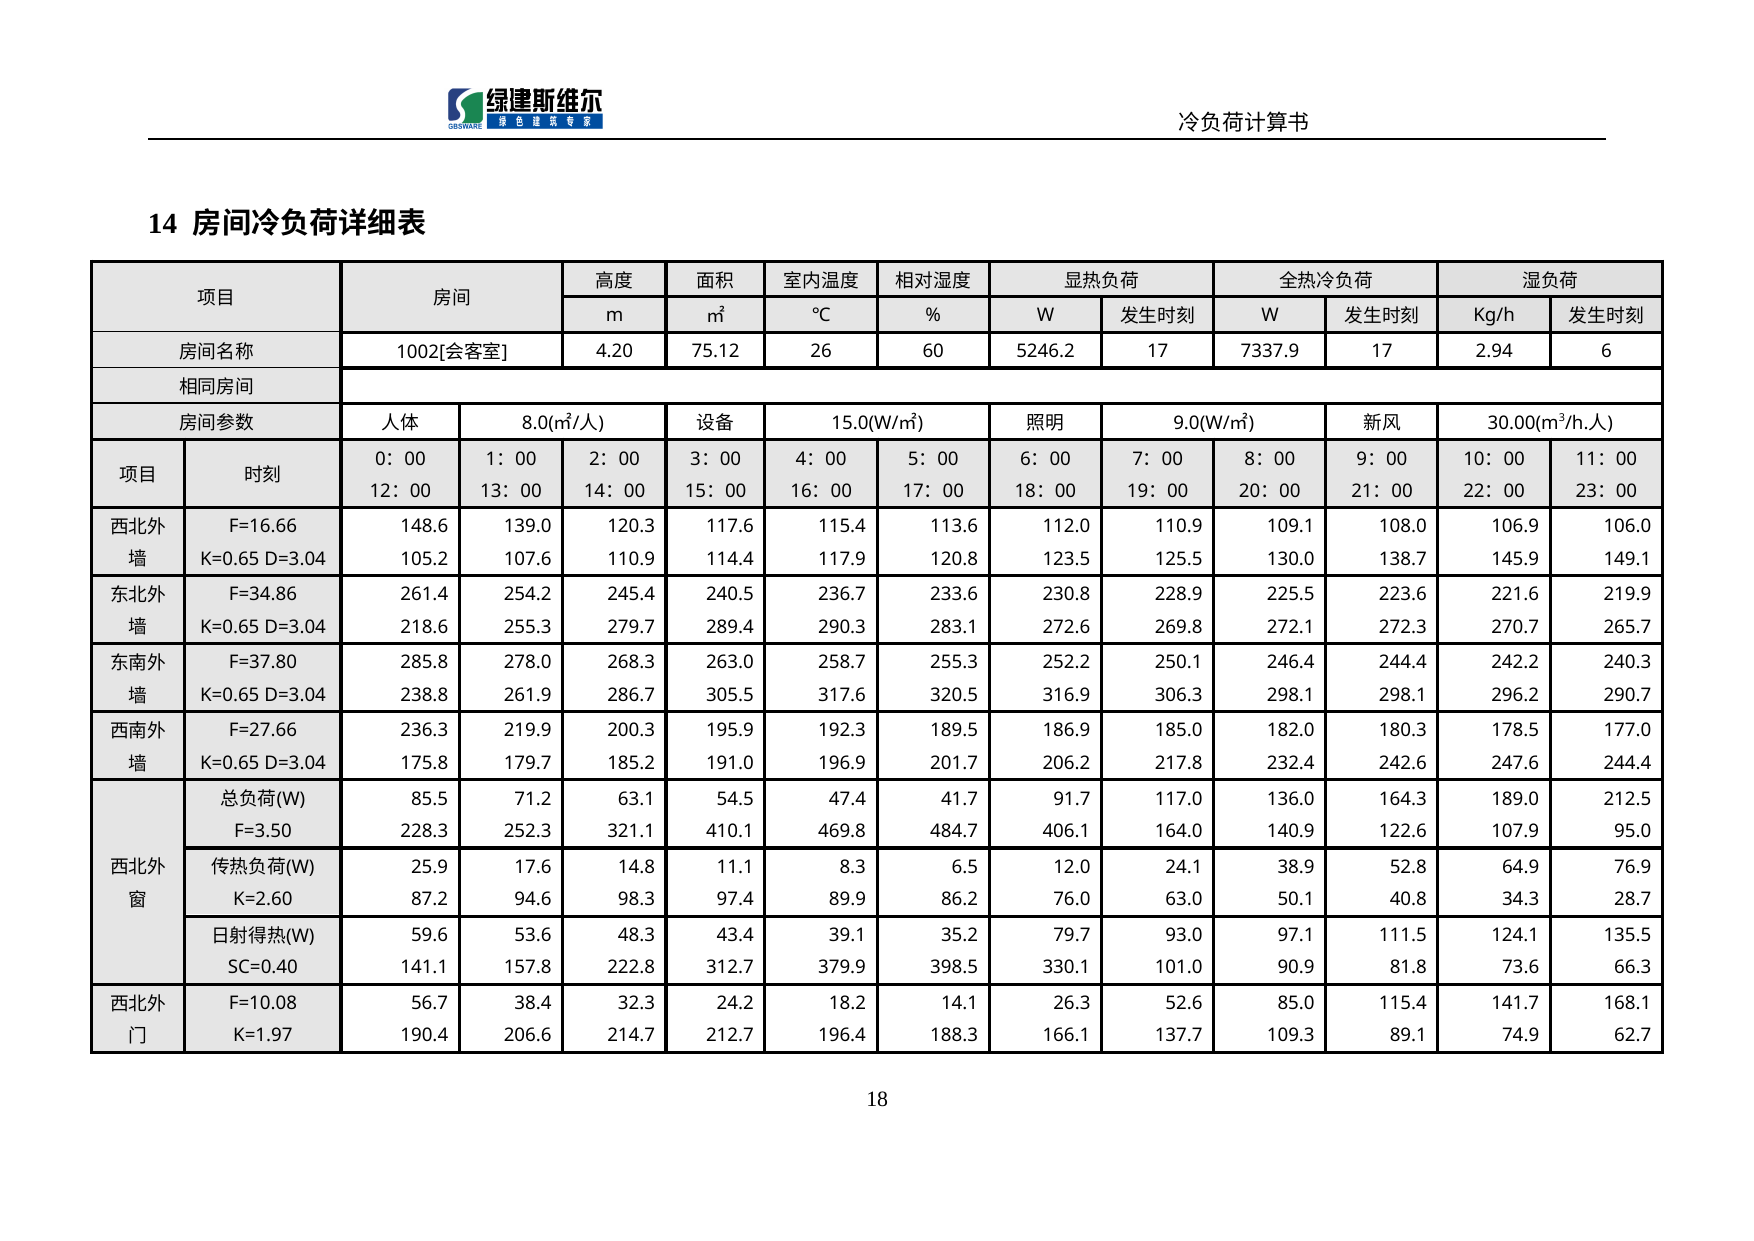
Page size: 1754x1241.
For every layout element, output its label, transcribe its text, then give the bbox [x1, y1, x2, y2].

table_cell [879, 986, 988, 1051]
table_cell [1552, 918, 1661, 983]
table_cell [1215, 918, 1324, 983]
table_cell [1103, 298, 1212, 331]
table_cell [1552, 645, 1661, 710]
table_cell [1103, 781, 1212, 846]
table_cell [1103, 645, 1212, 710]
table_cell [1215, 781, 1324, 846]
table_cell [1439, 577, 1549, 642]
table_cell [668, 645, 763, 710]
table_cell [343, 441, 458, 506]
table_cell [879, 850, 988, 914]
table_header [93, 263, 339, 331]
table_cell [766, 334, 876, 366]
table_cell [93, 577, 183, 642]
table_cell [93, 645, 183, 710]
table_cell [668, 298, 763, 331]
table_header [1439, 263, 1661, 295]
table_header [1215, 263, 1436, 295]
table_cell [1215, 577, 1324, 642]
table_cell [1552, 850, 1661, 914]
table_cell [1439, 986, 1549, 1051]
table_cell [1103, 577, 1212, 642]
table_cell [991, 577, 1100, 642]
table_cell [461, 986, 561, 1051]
picture [444, 88, 604, 130]
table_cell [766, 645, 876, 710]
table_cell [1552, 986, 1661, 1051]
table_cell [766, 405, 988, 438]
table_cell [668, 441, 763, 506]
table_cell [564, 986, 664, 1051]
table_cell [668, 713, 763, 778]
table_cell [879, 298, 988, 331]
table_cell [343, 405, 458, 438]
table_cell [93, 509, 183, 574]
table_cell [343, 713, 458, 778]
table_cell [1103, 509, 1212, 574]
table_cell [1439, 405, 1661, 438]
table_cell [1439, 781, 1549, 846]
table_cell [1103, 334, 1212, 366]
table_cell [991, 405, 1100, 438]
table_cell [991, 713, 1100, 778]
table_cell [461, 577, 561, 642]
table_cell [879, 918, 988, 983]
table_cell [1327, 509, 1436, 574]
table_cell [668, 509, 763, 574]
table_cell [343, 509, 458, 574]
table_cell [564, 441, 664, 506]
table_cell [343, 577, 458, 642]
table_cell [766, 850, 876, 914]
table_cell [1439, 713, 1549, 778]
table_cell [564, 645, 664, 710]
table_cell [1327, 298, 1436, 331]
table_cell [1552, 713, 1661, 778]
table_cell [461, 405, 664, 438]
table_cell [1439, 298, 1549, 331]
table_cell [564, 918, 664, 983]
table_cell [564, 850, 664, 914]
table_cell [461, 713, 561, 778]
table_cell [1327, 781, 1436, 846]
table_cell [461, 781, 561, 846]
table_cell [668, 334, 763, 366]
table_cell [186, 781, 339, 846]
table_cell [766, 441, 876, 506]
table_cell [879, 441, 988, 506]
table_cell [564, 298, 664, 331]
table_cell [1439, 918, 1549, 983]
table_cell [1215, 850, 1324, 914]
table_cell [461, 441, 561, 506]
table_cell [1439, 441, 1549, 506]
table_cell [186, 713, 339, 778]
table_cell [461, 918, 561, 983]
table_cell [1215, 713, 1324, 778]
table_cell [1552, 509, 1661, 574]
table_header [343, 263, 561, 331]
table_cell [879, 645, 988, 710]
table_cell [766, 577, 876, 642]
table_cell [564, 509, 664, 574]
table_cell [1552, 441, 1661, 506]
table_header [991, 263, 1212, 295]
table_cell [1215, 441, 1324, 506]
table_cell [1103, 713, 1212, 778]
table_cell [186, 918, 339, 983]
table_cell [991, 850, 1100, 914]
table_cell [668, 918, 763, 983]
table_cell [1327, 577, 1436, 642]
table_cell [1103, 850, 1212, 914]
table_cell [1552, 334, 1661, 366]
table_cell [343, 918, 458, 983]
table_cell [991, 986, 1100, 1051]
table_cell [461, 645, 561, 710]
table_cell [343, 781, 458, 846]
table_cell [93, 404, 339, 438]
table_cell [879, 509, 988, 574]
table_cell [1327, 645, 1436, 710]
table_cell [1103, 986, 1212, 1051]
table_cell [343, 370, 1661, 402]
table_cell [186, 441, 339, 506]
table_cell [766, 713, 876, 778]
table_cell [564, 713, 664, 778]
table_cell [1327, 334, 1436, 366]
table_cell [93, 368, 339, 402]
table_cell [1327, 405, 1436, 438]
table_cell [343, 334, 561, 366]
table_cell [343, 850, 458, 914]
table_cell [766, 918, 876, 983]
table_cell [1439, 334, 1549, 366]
subtitle 房间冷负荷详细表 [148, 188, 1606, 253]
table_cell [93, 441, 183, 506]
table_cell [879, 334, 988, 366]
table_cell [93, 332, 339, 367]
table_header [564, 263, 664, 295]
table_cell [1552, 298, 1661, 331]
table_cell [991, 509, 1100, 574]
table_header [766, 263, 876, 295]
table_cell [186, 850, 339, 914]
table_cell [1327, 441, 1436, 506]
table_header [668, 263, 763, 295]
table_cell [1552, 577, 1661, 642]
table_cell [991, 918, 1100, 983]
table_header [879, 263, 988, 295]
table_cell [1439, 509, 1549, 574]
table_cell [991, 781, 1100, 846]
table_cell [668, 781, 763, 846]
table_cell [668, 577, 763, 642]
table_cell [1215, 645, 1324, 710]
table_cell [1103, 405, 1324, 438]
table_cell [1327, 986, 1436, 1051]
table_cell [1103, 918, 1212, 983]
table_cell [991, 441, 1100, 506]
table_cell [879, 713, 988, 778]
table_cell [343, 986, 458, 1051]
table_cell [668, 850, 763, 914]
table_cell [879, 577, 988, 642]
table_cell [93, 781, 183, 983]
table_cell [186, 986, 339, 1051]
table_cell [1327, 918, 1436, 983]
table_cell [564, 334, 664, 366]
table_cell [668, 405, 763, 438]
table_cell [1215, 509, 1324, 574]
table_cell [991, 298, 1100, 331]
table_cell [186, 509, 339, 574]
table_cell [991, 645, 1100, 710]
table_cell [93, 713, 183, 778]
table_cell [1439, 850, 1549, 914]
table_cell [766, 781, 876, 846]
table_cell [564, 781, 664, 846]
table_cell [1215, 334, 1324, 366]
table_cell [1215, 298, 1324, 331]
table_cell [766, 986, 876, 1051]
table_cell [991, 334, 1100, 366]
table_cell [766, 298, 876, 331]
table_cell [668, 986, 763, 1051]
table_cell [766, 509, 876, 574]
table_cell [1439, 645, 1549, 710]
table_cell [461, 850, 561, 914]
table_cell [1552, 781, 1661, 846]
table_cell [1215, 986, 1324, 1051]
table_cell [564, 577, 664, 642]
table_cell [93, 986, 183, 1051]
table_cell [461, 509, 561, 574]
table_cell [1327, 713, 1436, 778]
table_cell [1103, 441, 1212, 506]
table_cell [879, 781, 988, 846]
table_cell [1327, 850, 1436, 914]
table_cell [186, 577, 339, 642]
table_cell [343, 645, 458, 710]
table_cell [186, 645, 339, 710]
